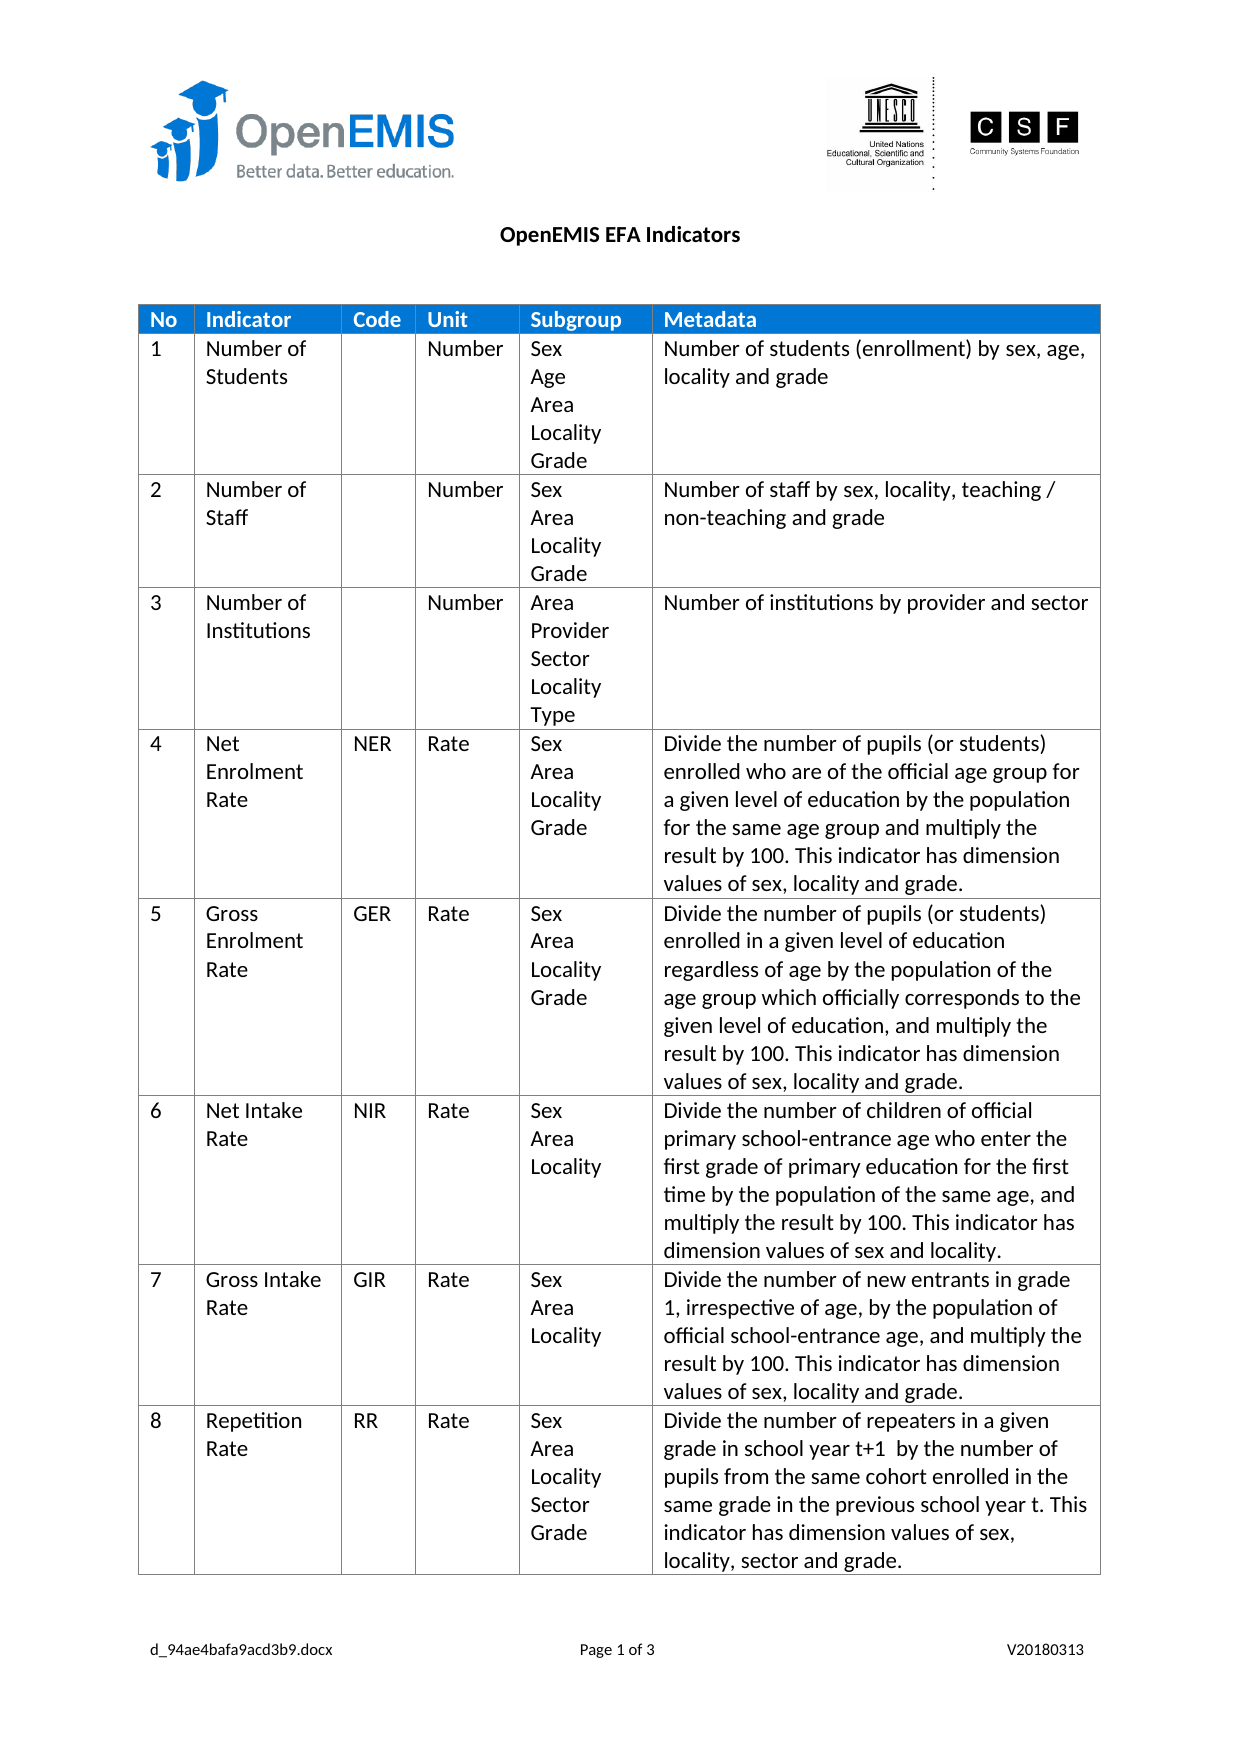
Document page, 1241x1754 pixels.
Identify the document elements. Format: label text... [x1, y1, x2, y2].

table_cell Rate [416, 730, 519, 898]
table_cell 7 [139, 1265, 194, 1405]
table_cell Number of institutions by provider and sector [653, 588, 1100, 728]
table_header Unit [416, 305, 519, 333]
table_cell 5 [139, 899, 194, 1095]
table_cell Number [416, 475, 519, 587]
table_cell Number of students (enrollment) by sex, age, locality and grade [653, 334, 1100, 474]
table_cell Sex Area Locality Grade [520, 899, 652, 1095]
table_header Metadata [653, 305, 1100, 333]
text OpenEMIS EFA Indicators [150, 220, 1090, 248]
table_cell Divide the number of pupils (or students) enrolled in a given level of education regardless of age by the population of the age group which officially corresponds to the given level of education, and multiply the result by 100. This indicator has dimension values of sex, locality and grade. [653, 899, 1100, 1095]
table_cell Rate [416, 1406, 519, 1574]
table_cell Gross Intake Rate [195, 1265, 341, 1405]
table_cell Gross Enrolment Rate [195, 899, 341, 1095]
table_cell Sex Area Locality [520, 1265, 652, 1405]
table_cell Divide the number of repeaters in a given grade in school year t+1 by the number of pupils from the same cohort enrolled in the same grade in the previous school year t. This indicator has dimension values of sex, locality, sector and grade. [653, 1406, 1100, 1574]
table_header Code [342, 305, 415, 333]
table_cell 6 [139, 1096, 194, 1264]
table_cell Sex Age Area Locality Grade [520, 334, 652, 474]
table_header Subgroup [520, 305, 652, 333]
table_cell Number [416, 588, 519, 728]
table_cell 4 [139, 730, 194, 898]
table_cell Rate [416, 899, 519, 1095]
table_cell 3 [139, 588, 194, 728]
table_cell GER [342, 899, 415, 1095]
table_cell Net Intake Rate [195, 1096, 341, 1264]
table_cell NER [342, 730, 415, 898]
table_cell Number [416, 334, 519, 474]
picture [150, 74, 454, 192]
table_cell Number of Students [195, 334, 341, 474]
table_cell [342, 588, 415, 728]
table_cell [342, 334, 415, 474]
table_cell Sex Area Locality Grade [520, 730, 652, 898]
table_cell Number of Staff [195, 475, 341, 587]
table_cell Net Enrolment Rate [195, 730, 341, 898]
table_cell NIR [342, 1096, 415, 1264]
table_cell 2 [139, 475, 194, 587]
table_cell Sex Area Locality [520, 1096, 652, 1264]
table_cell Number of staff by sex, locality, teaching / non-teaching and grade [653, 475, 1100, 587]
table_cell Area Provider Sector Locality Type [520, 588, 652, 728]
table_cell Repetition Rate [195, 1406, 341, 1574]
table_header Indicator [195, 305, 341, 333]
picture [964, 105, 1084, 161]
table_cell [342, 475, 415, 587]
table_cell Sex Area Locality Grade [520, 475, 652, 587]
table_cell 1 [139, 334, 194, 474]
table_cell RR [342, 1406, 415, 1574]
table_cell Divide the number of new entrants in grade 1, irrespective of age, by the population of official school-entrance age, and multiply the result by 100. This indicator has dimension values of sex, locality and grade. [653, 1265, 1100, 1405]
table_cell Divide the number of pupils (or students) enrolled who are of the official age group for a given level of education by the population for the same age group and multiply the result by 100. This indicator has dimension values of sex, locality and grade. [653, 730, 1100, 898]
table_cell Sex Area Locality Sector Grade [520, 1406, 652, 1574]
table_cell GIR [342, 1265, 415, 1405]
table_header No [139, 305, 194, 333]
table_cell Number of Institutions [195, 588, 341, 728]
table_cell Rate [416, 1096, 519, 1264]
table_cell Divide the number of children of official primary school-entrance age who enter the first grade of primary education for the first time by the population of the same age, and multiply the result by 100. This indicator has dimension values of sex and locality. [653, 1096, 1100, 1264]
table_cell Rate [416, 1265, 519, 1405]
picture [825, 73, 937, 192]
table_cell 8 [139, 1406, 194, 1574]
